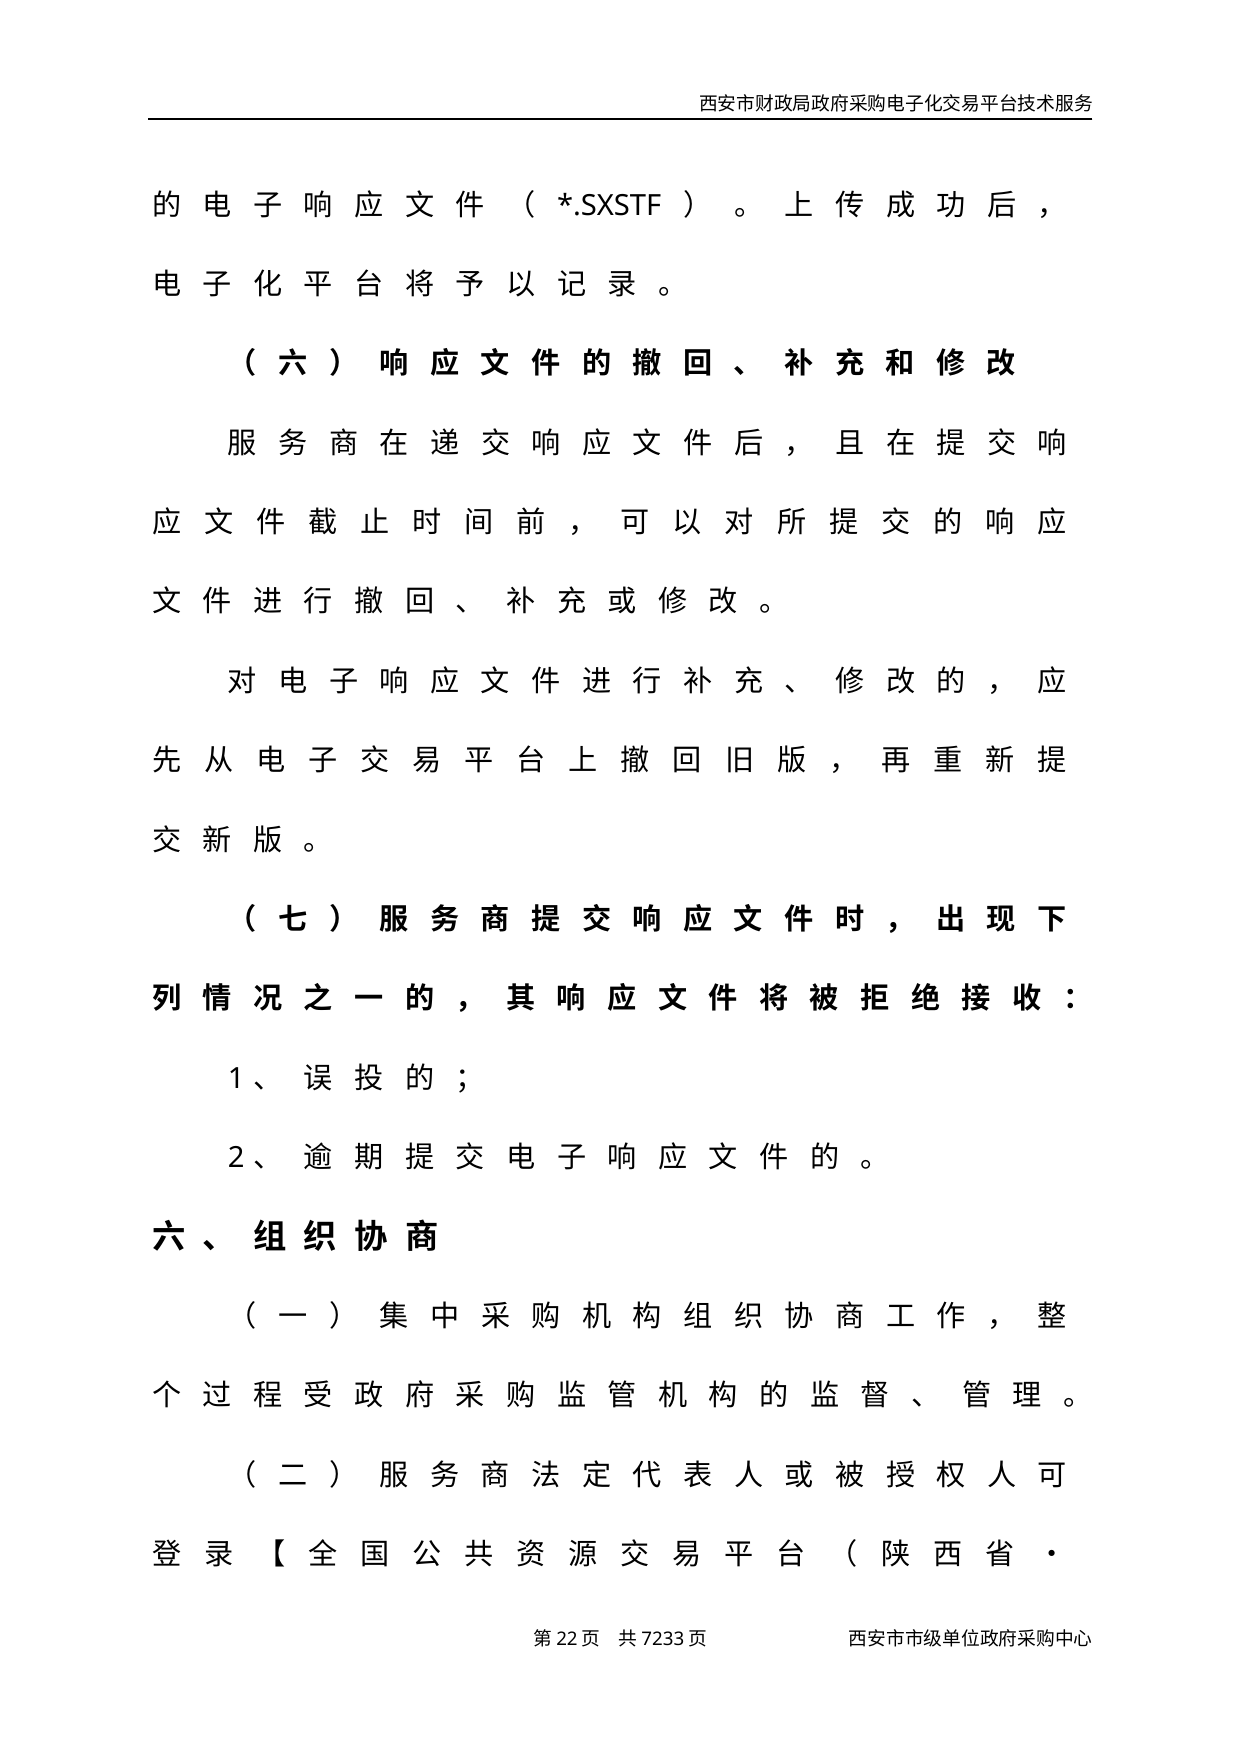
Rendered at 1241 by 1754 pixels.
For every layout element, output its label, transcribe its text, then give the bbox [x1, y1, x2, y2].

text 1、误投的； [152, 1036, 1088, 1115]
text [152, 1433, 1088, 1591]
text （六）响应文件的撤回、补充和修改 [152, 321, 1088, 401]
text （一）集中采购机构组织协商工作，整个过程受政府采购监管机构的监督、管理。 [152, 1274, 1088, 1433]
text 对电子响应文件进行补充、修改的，应先从电子交易平台上撤回旧版，再重新提交新版。 [152, 639, 1088, 877]
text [152, 163, 1088, 321]
text 2、逾期提交电子响应文件的。 [152, 1115, 1088, 1194]
text （七）服务商提交响应文件时，出现下列情况之一的，其响应文件将被拒绝接收： [152, 877, 1088, 1036]
list 六、组织协商 [152, 1194, 1088, 1274]
text 服务商在递交响应文件后，且在提交响应文件截止时间前，可以对所提交的响应文件进行撤回、补充或修改。 [152, 401, 1088, 639]
